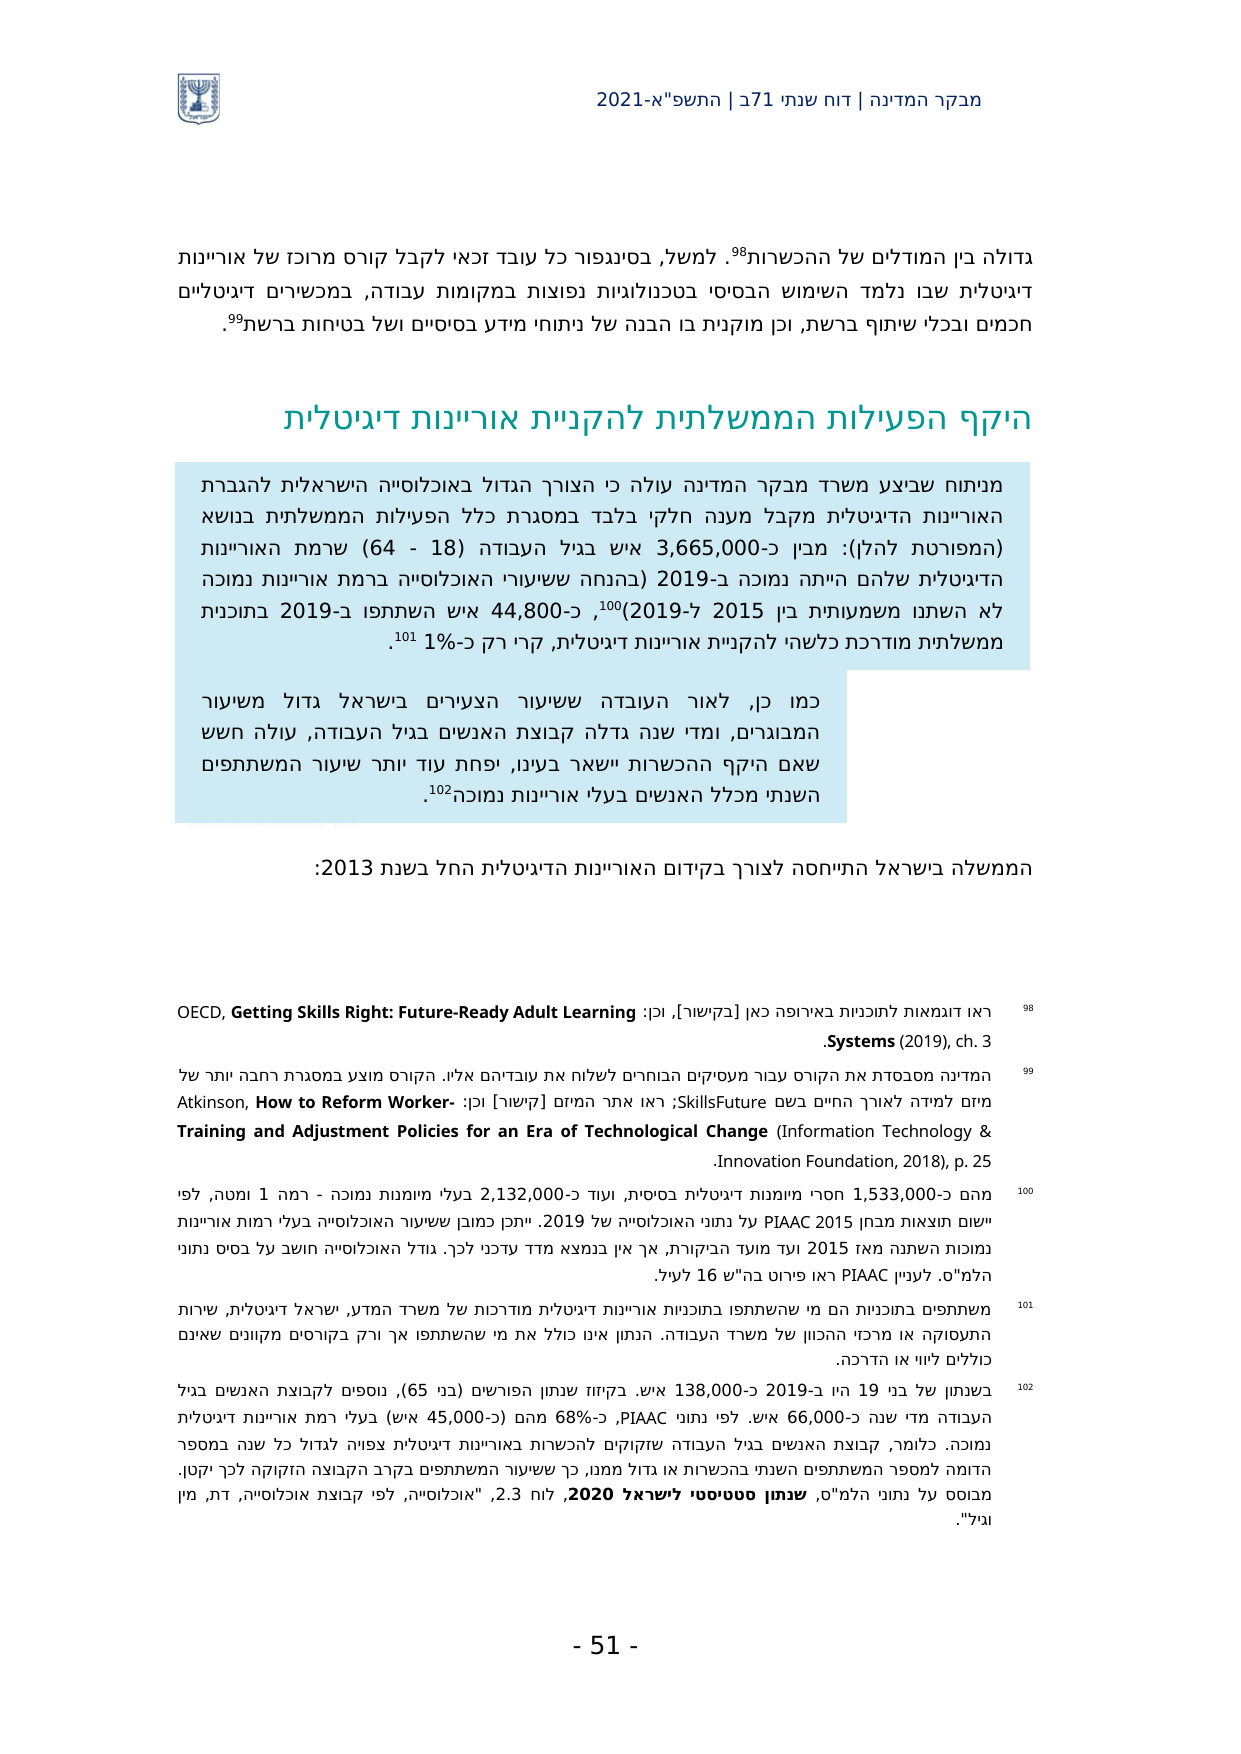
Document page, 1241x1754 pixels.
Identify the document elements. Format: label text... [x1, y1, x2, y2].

text הממשלה בישראל התייחסה לצורך בקידום האוריינות הדיגיטלית החל בשנת 2013: [177, 847, 1033, 880]
text כמו כן, לאור העובדה ששיעור הצעירים בישראל גדול משיעור המבוגרים, ומדי שנה גדלה קבוצת האנשים בגיל העבודה, עולה חשש שאם היקף ההכשרות יישאר בעינו, יפחת עוד יותר שיעור המשתתפים השנתי מכלל האנשים בעלי אוריינות נמוכה. [178, 681, 844, 820]
text היקף הפעילות הממשלתית להקניית אוריינות דיגיטלית [177, 399, 1033, 438]
text מניתוח שביצע משרד מבקר המדינה עולה כי הצורך הגדול באוכלוסייה הישראלית להגברת האוריינות הדיגיטלית מקבל מענה חלקי בלבד במסגרת כלל הפעילות הממשלתית בנושא (המפורטת להלן): מבין כ-3,665,000 איש בגיל העבודה (18 - 64) שרמת האוריינות הדיגיטלית שלהם הייתה נמוכה ב-2019 (בהנחה ששיעורי האוכלוסייה ברמת אוריינות נמוכה לא השתנו משמעותית בין 2015 ל-2019), כ-44,800 איש השתתפו ב-2019 בתוכנית ממשלתית מודרכת כלשהי להקניית אוריינות דיגיטלית, קרי רק כ-1% . [178, 465, 1027, 667]
picture [181, 823, 370, 829]
text תוכניות להקניית אוריינות דיגיטלית למבוגרים במדינות אחרות: האיחוד האירופי קבע ב-2020 תוכנית כישורים כללית, ובמסגרתה מדד מחייב של הגדלת שיעור המבוגרים (גילי 16 - 74) בעלי מיומנויות דיגיטליות בסיסיות מ-58% ל-70% עד שנת 2025 . כך גם מדינות שונות אימצו בשנים האחרונות מדיניות לאומית לאוריינות דיגיטלית. במסגרת מדיניות לאומית שכזו, ובמקרים אחדים גם בהיעדרה, מדינות רבות משקיעות בשנים האחרונות בתוכניות ובפעולות לקידום אוריינות דיגיטלית למבוגרים בגיל העבודה, שחלקן ממוקדות באוכלוסיות מסוימות (כגון מהגרים), במצבים מסוימים (אבטלה), או בקבוצת המבוגרים יותר, וחלקן מיועדות לאוכלוסייה הכללית. כן יש שונות גדולה בין המודלים של ההכשרות. למשל, בסינגפור כל עובד זכאי לקבל קורס מרוכז של אוריינות דיגיטלית שבו נלמד השימוש הבסיסי בטכנולוגיות נפוצות במקומות עבודה, במכשירים דיגיטליים חכמים ובכלי שיתוף ברשת, וכן מוקנית בו הבנה של ניתוחי מידע בסיסיים ושל בטיחות ברשת. [177, 236, 1033, 336]
picture [177, 73, 220, 125]
